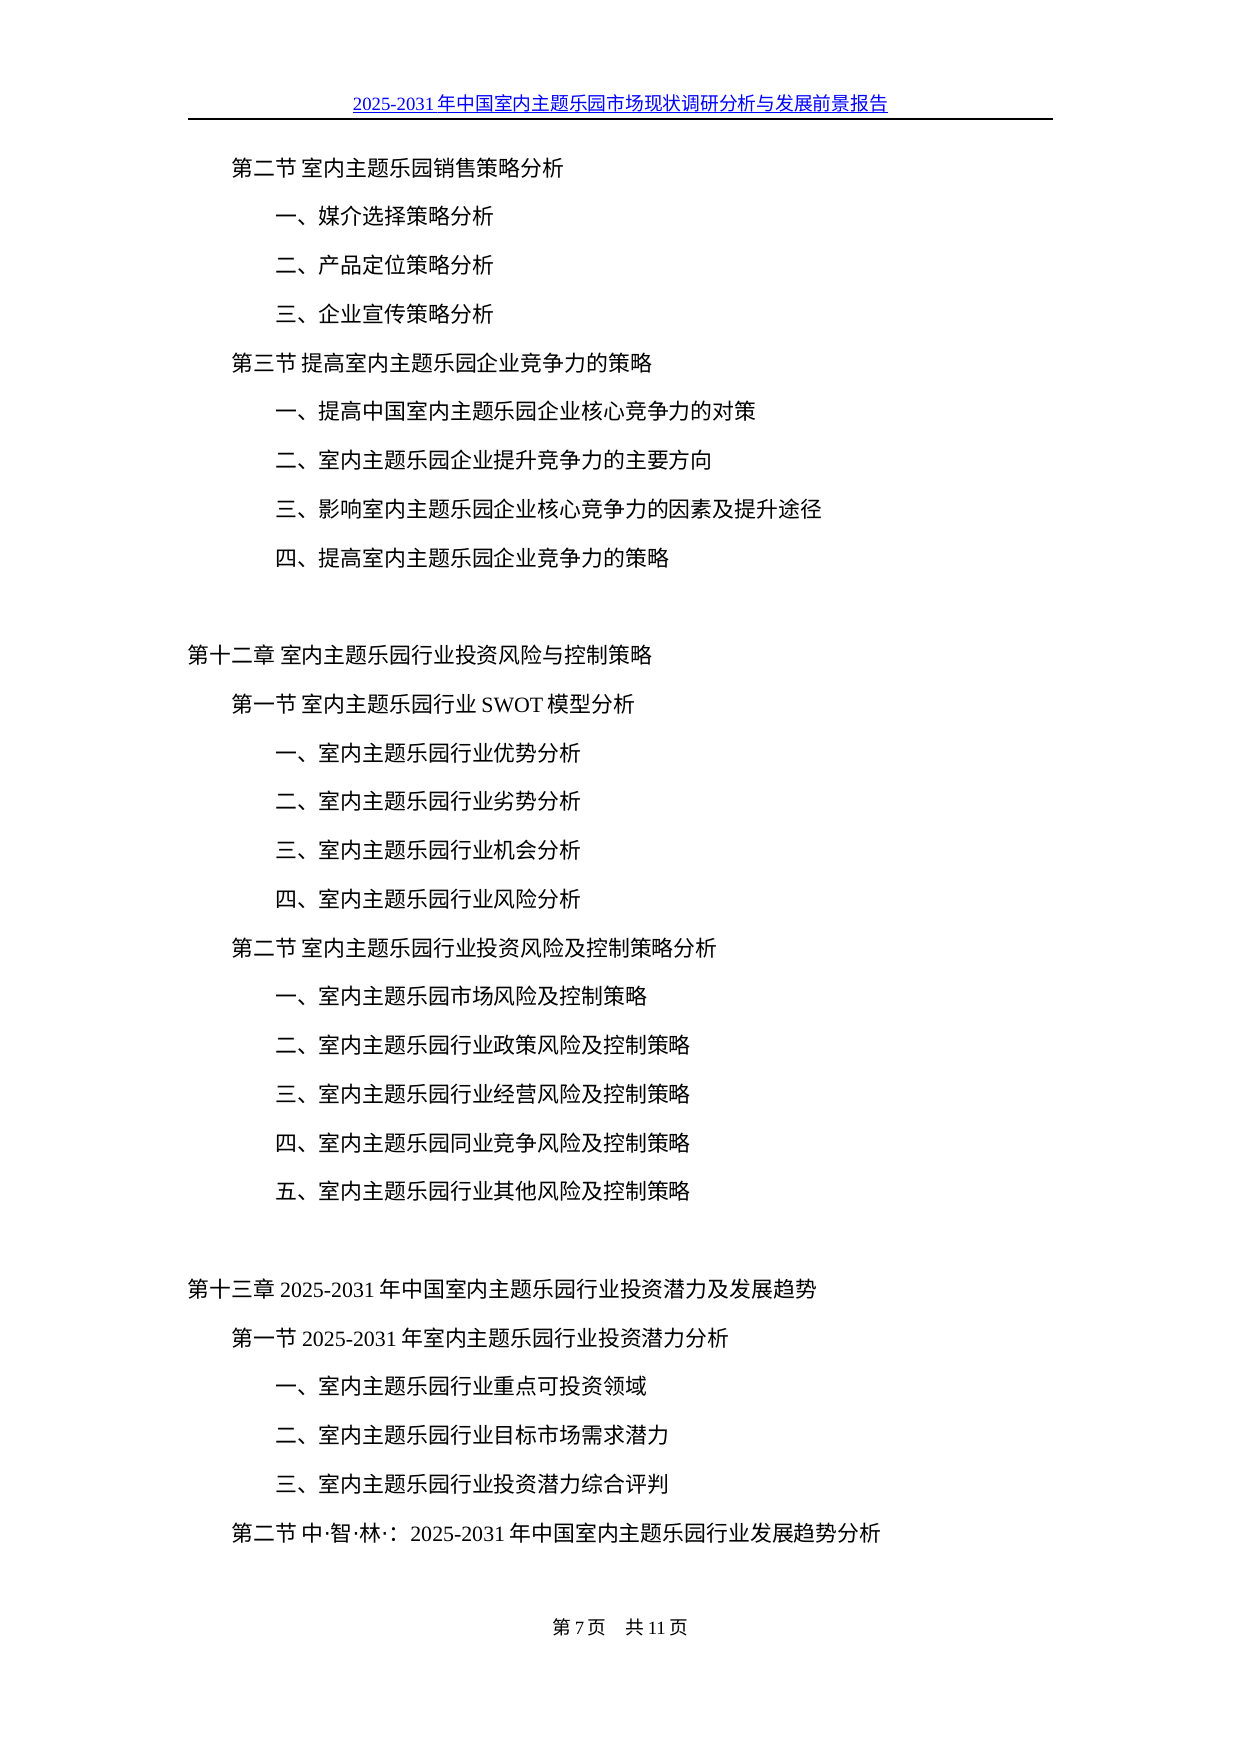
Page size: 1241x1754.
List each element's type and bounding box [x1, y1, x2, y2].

text [187, 150, 1053, 1548]
